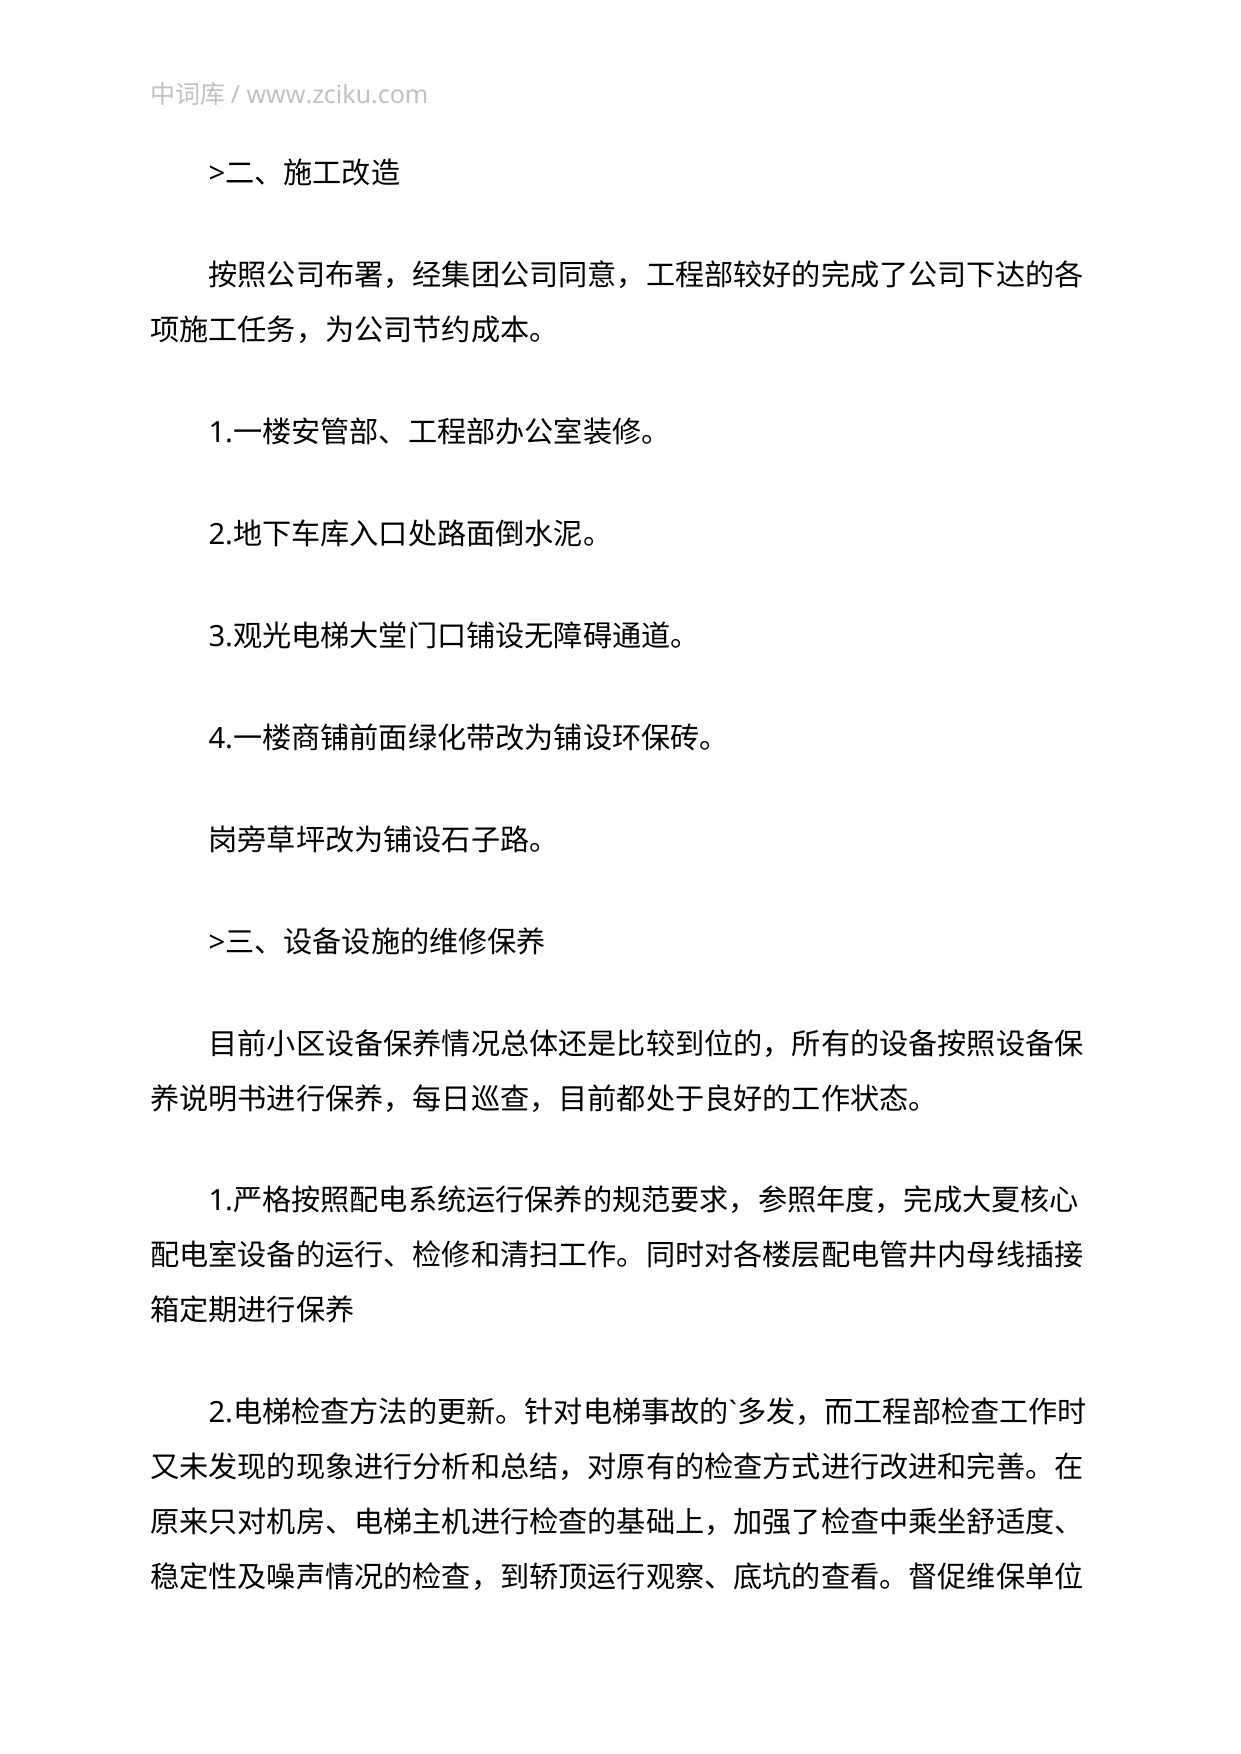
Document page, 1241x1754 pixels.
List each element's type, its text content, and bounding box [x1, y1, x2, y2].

text 1.一楼安管部、工程部办公室装修。 [150, 409, 1090, 451]
text 2.地下车库入口处路面倒水泥。 [150, 511, 1090, 553]
text 3.观光电梯大堂门口铺设无障碍通道。 [150, 613, 1090, 655]
text >三、设备设施的维修保养 [150, 918, 1090, 961]
text 目前小区设备保养情况总体还是比较到位的，所有的设备按照设备保养说明书进行保养，每日巡查，目前都处于良好的工作状态。 [150, 1020, 1090, 1117]
text 1.严格按照配电系统运行保养的规范要求，参照年度，完成大夏核心配电室设备的运行、检修和清扫工作。同时对各楼层配电管井内母线插接箱定期进行保养 [150, 1177, 1090, 1329]
text 按照公司布署，经集团公司同意，工程部较好的完成了公司下达的各项施工任务，为公司节约成本。 [150, 252, 1090, 349]
text >二、施工改造 [150, 150, 1090, 192]
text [150, 1389, 1090, 1596]
text 岗旁草坪改为铺设石子路。 [150, 817, 1090, 859]
text 4.一楼商铺前面绿化带改为铺设环保砖。 [150, 714, 1090, 757]
